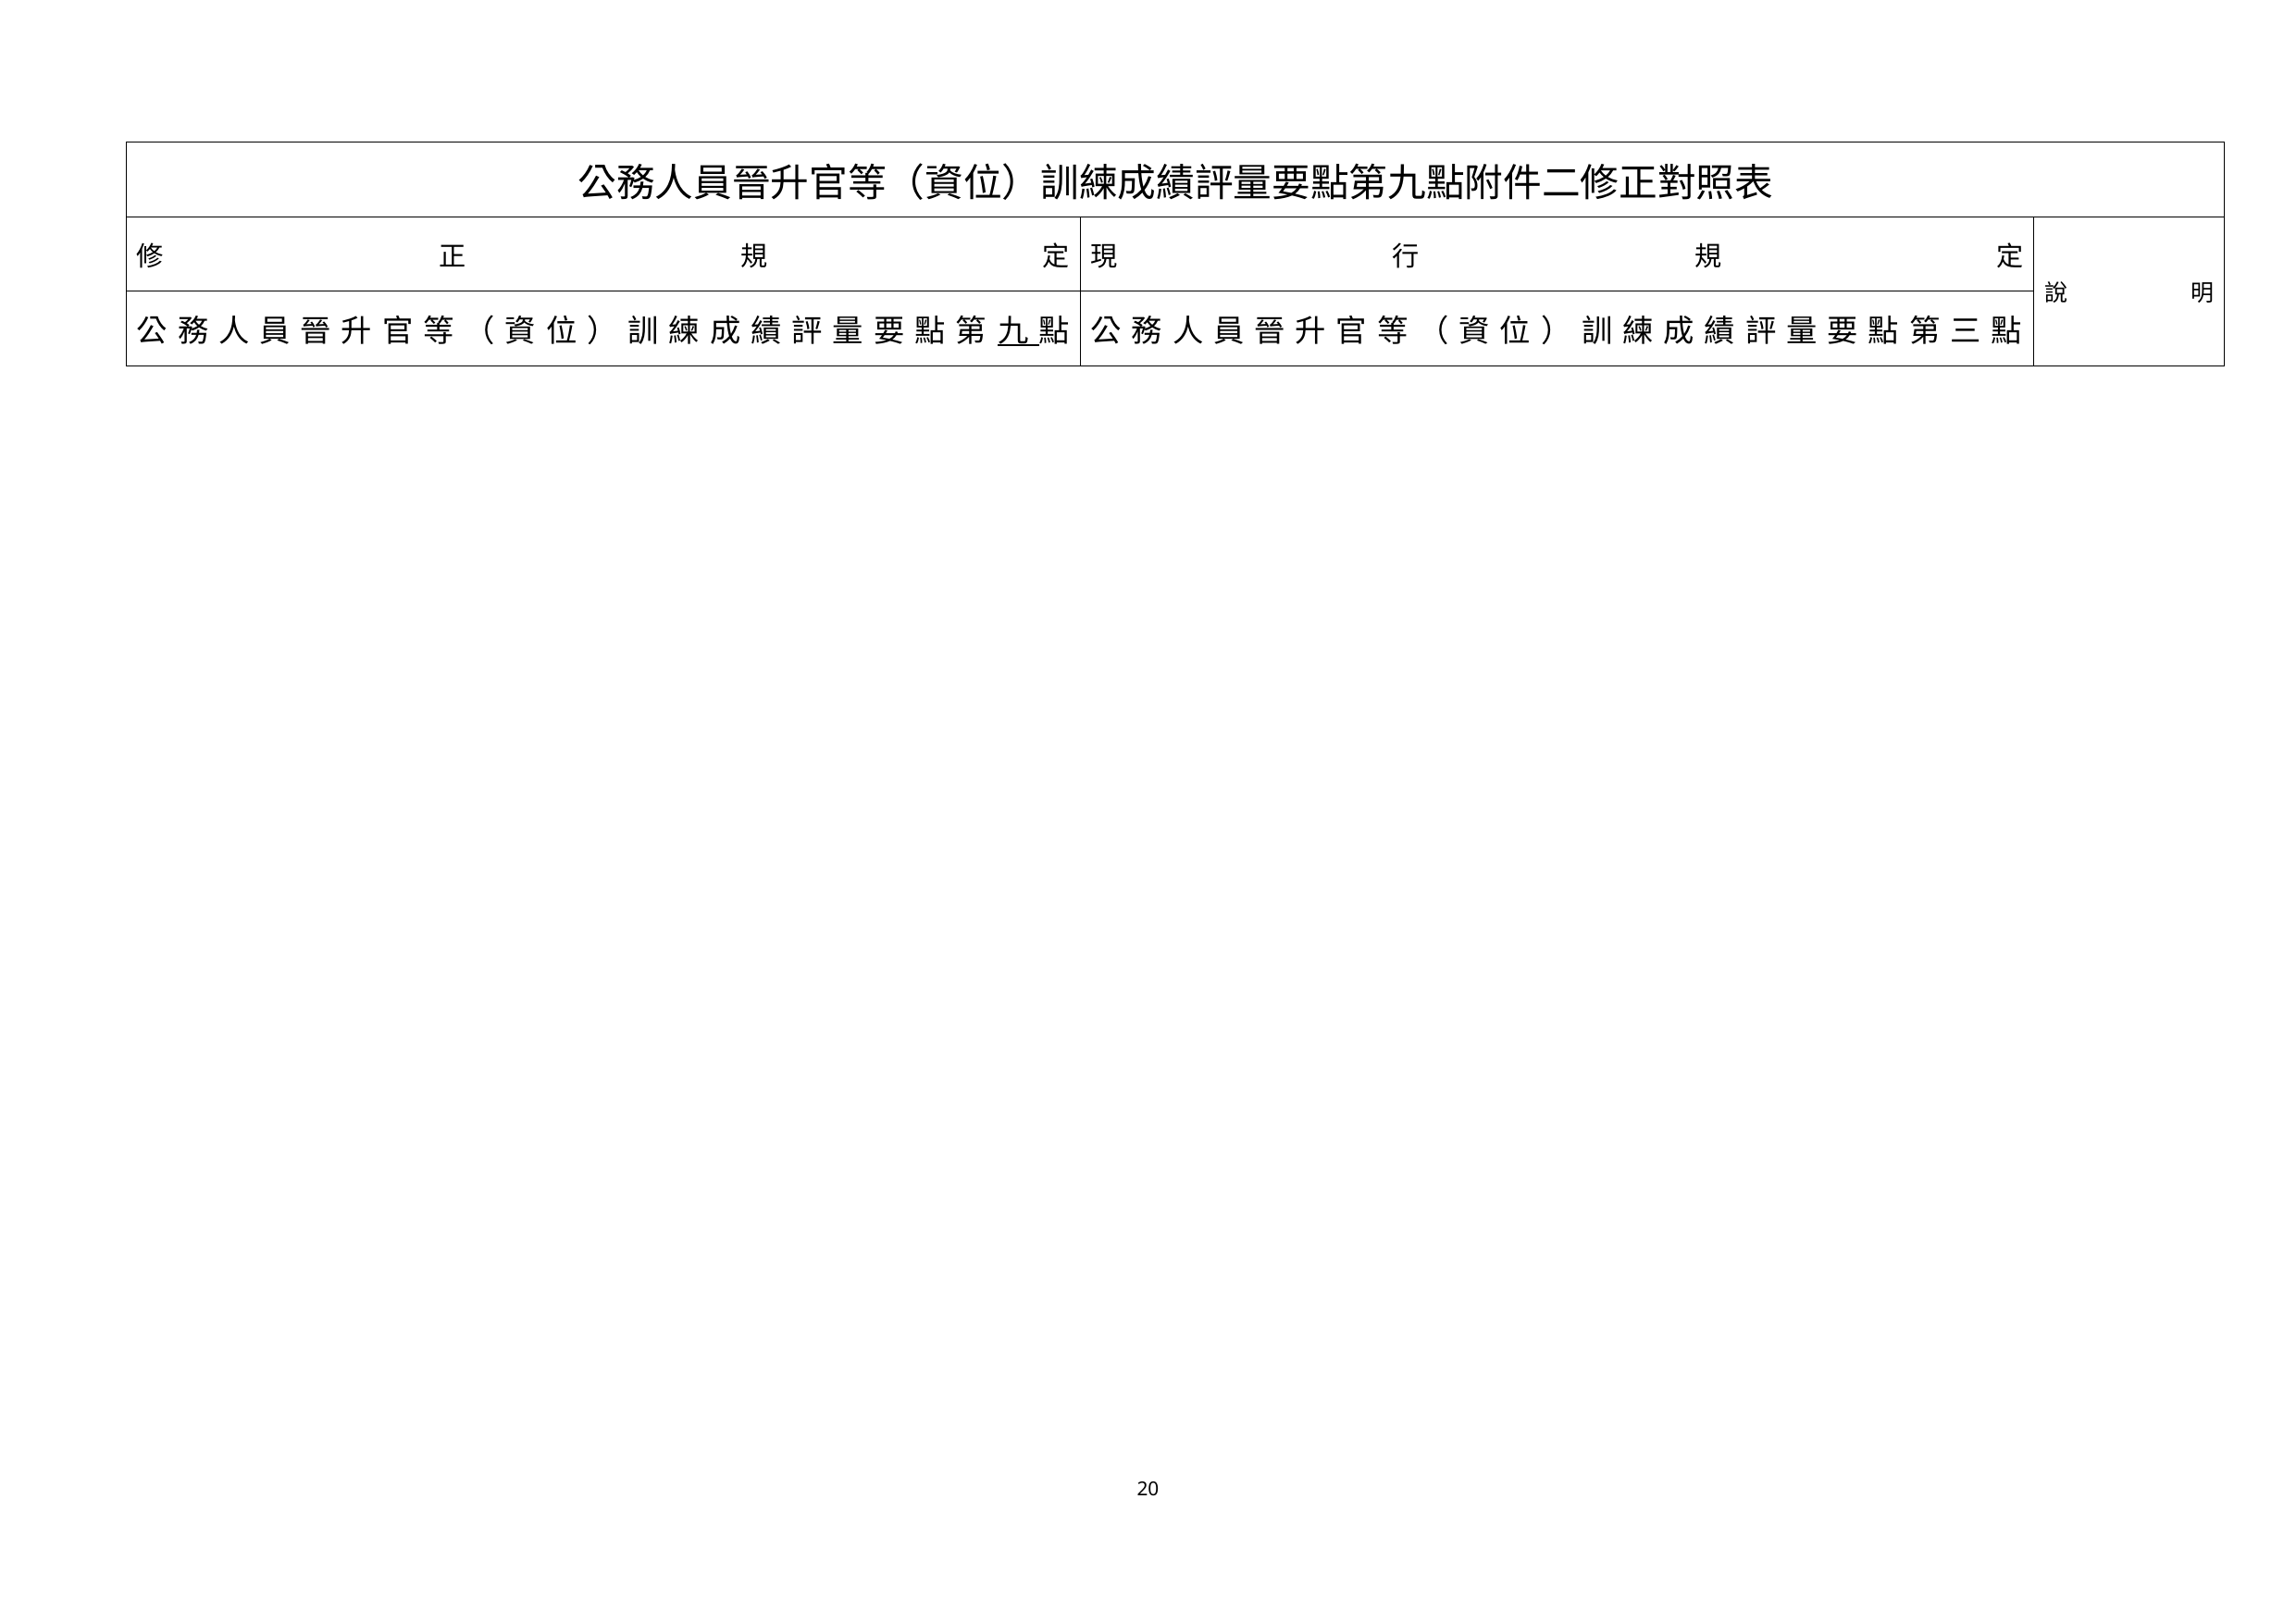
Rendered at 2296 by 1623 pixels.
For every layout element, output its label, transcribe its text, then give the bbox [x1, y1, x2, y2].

table_cell 修正規定 [127, 217, 1080, 291]
table_cell 現行規定 [1081, 217, 2033, 291]
table_cell 說明 [2034, 217, 2224, 365]
table_header 公務人員晉升官等（資位）訓練成績評量要點第九點附件二修正對照表 [127, 142, 2224, 217]
table_cell 公務人員晉升官等（資位）訓練成績評量要點第三點 [1081, 291, 2033, 365]
table_cell 公務人員晉升官等（資位）訓練成績評量要點第九點 [127, 291, 1080, 365]
